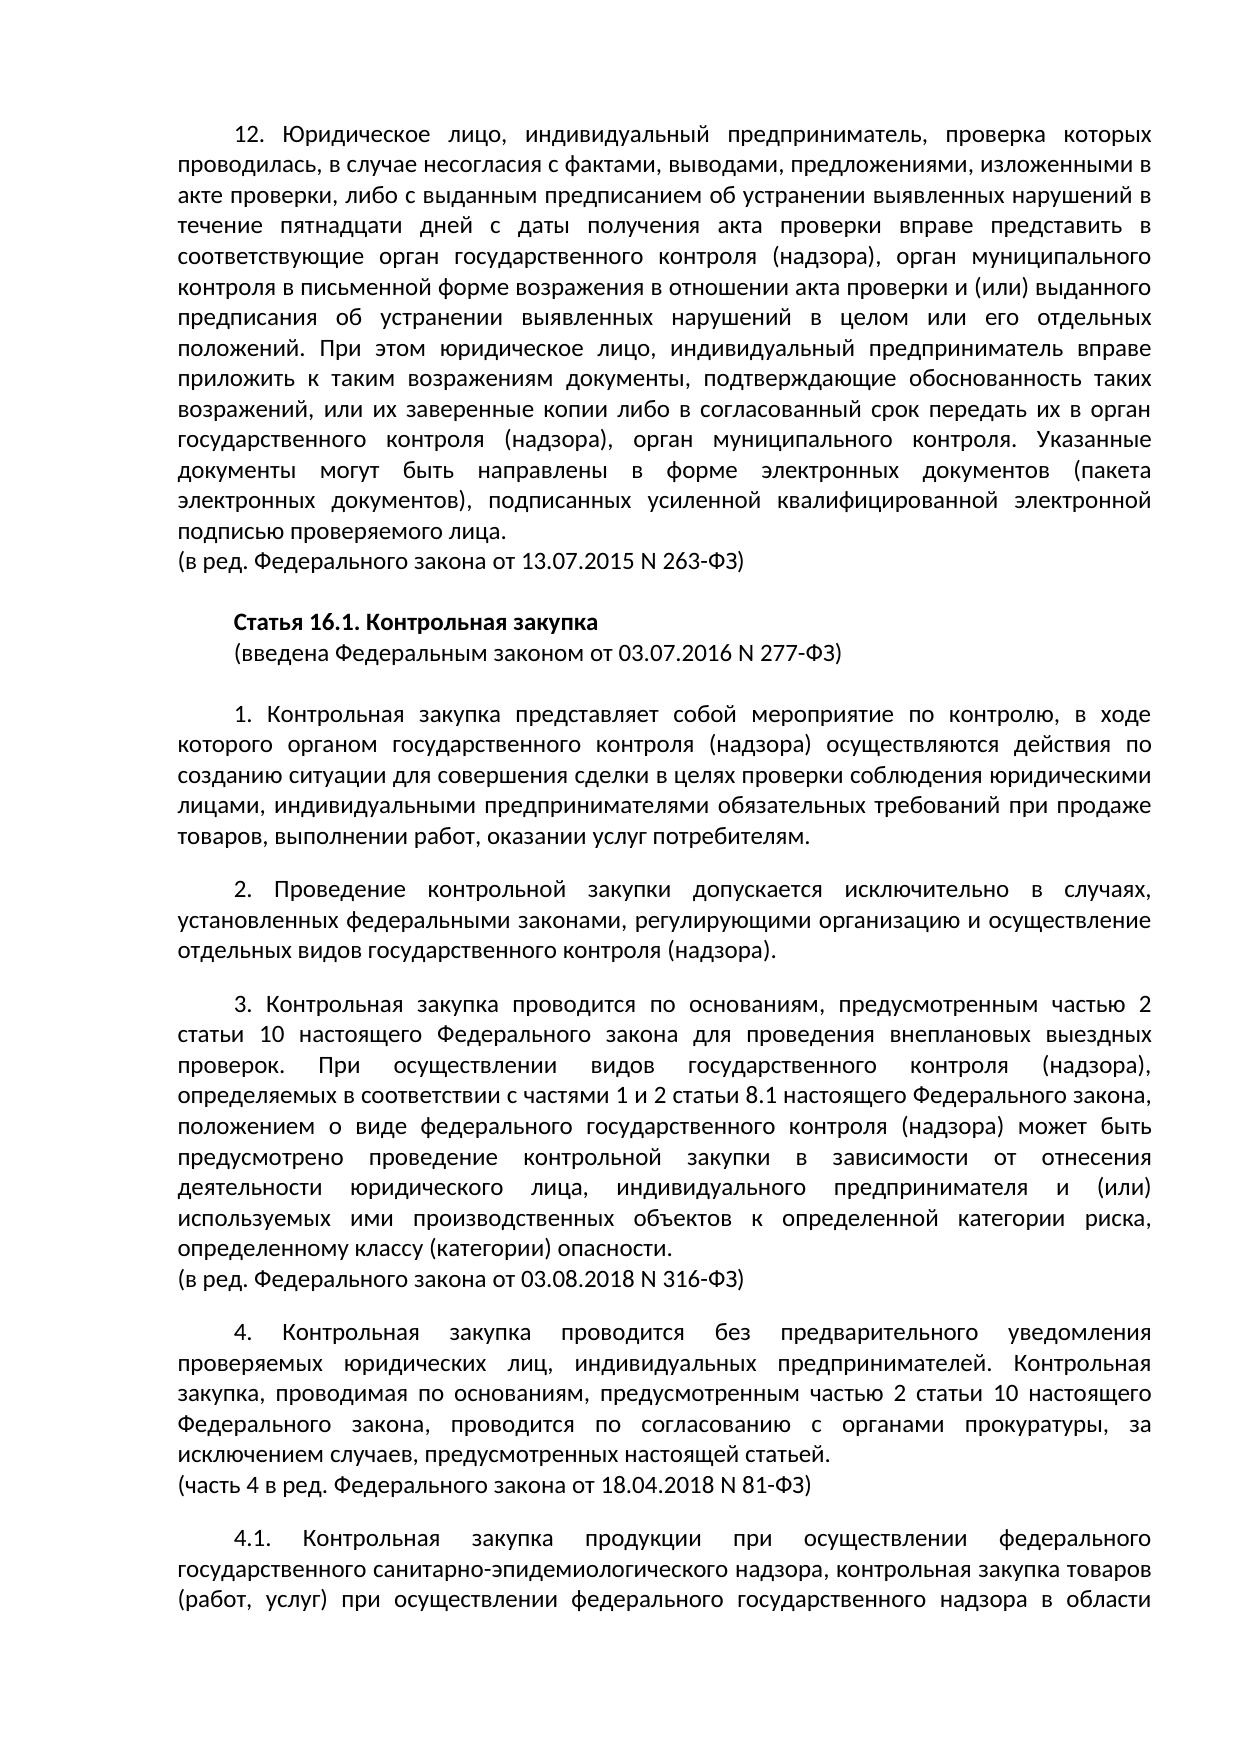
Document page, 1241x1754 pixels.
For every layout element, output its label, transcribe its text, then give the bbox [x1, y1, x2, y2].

text (в ред. Федерального закона от 03.08.2018 N 316-ФЗ) [177, 1263, 1152, 1293]
text (введена Федеральным законом от 03.07.2016 N 277-ФЗ) [177, 637, 1152, 667]
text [177, 1522, 1152, 1614]
text 12. Юридическое лицо, индивидуальный предприниматель, проверка которых проводилась, в случае несогласия с фактами, выводами, предложениями, изложенными в акте проверки, либо с выданным предписанием об устранении выявленных нарушений в течение пятнадцати дней с даты получения акта проверки вправе представить в соответствующие орган государственного контроля (надзора), орган муниципального контроля в письменной форме возражения в отношении акта проверки и (или) выданного предписания об устранении выявленных нарушений в целом или его отдельных положений. При этом юридическое лицо, индивидуальный предприниматель вправе приложить к таким возражениям документы, подтверждающие обоснованность таких возражений, или их заверенные копии либо в согласованный срок передать их в орган государственного контроля (надзора), орган муниципального контроля. Указанные документы могут быть направлены в форме электронных документов (пакета электронных документов), подписанных усиленной квалифицированной электронной подписью проверяемого лица. [177, 118, 1152, 545]
text 4. Контрольная закупка проводится без предварительного уведомления проверяемых юридических лиц, индивидуальных предпринимателей. Контрольная закупка, проводимая по основаниям, предусмотренным частью 2 статьи 10 настоящего Федерального закона, проводится по согласованию с органами прокуратуры, за исключением случаев, предусмотренных настоящей статьей. [177, 1316, 1152, 1469]
text 2. Проведение контрольной закупки допускается исключительно в случаях, установленных федеральными законами, регулирующими организацию и осуществление отдельных видов государственного контроля (надзора). [177, 873, 1152, 965]
text 1. Контрольная закупка представляет собой мероприятие по контролю, в ходе которого органом государственного контроля (надзора) осуществляются действия по созданию ситуации для совершения сделки в целях проверки соблюдения юридическими лицами, индивидуальными предпринимателями обязательных требований при продаже товаров, выполнении работ, оказании услуг потребителям. [177, 698, 1152, 851]
text (в ред. Федерального закона от 13.07.2015 N 263-ФЗ) [177, 545, 1152, 576]
title Статья 16.1. Контрольная закупка [177, 606, 1152, 637]
text (часть 4 в ред. Федерального закона от 18.04.2018 N 81-ФЗ) [177, 1469, 1152, 1499]
text 3. Контрольная закупка проводится по основаниям, предусмотренным частью 2 статьи 10 настоящего Федерального закона для проведения внеплановых выездных проверок. При осуществлении видов государственного контроля (надзора), определяемых в соответствии с частями 1 и 2 статьи 8.1 настоящего Федерального закона, положением о виде федерального государственного контроля (надзора) может быть предусмотрено проведение контрольной закупки в зависимости от отнесения деятельности юридического лица, индивидуального предпринимателя и (или) используемых ими производственных объектов к определенной категории риска, определенному классу (категории) опасности. [177, 988, 1152, 1263]
